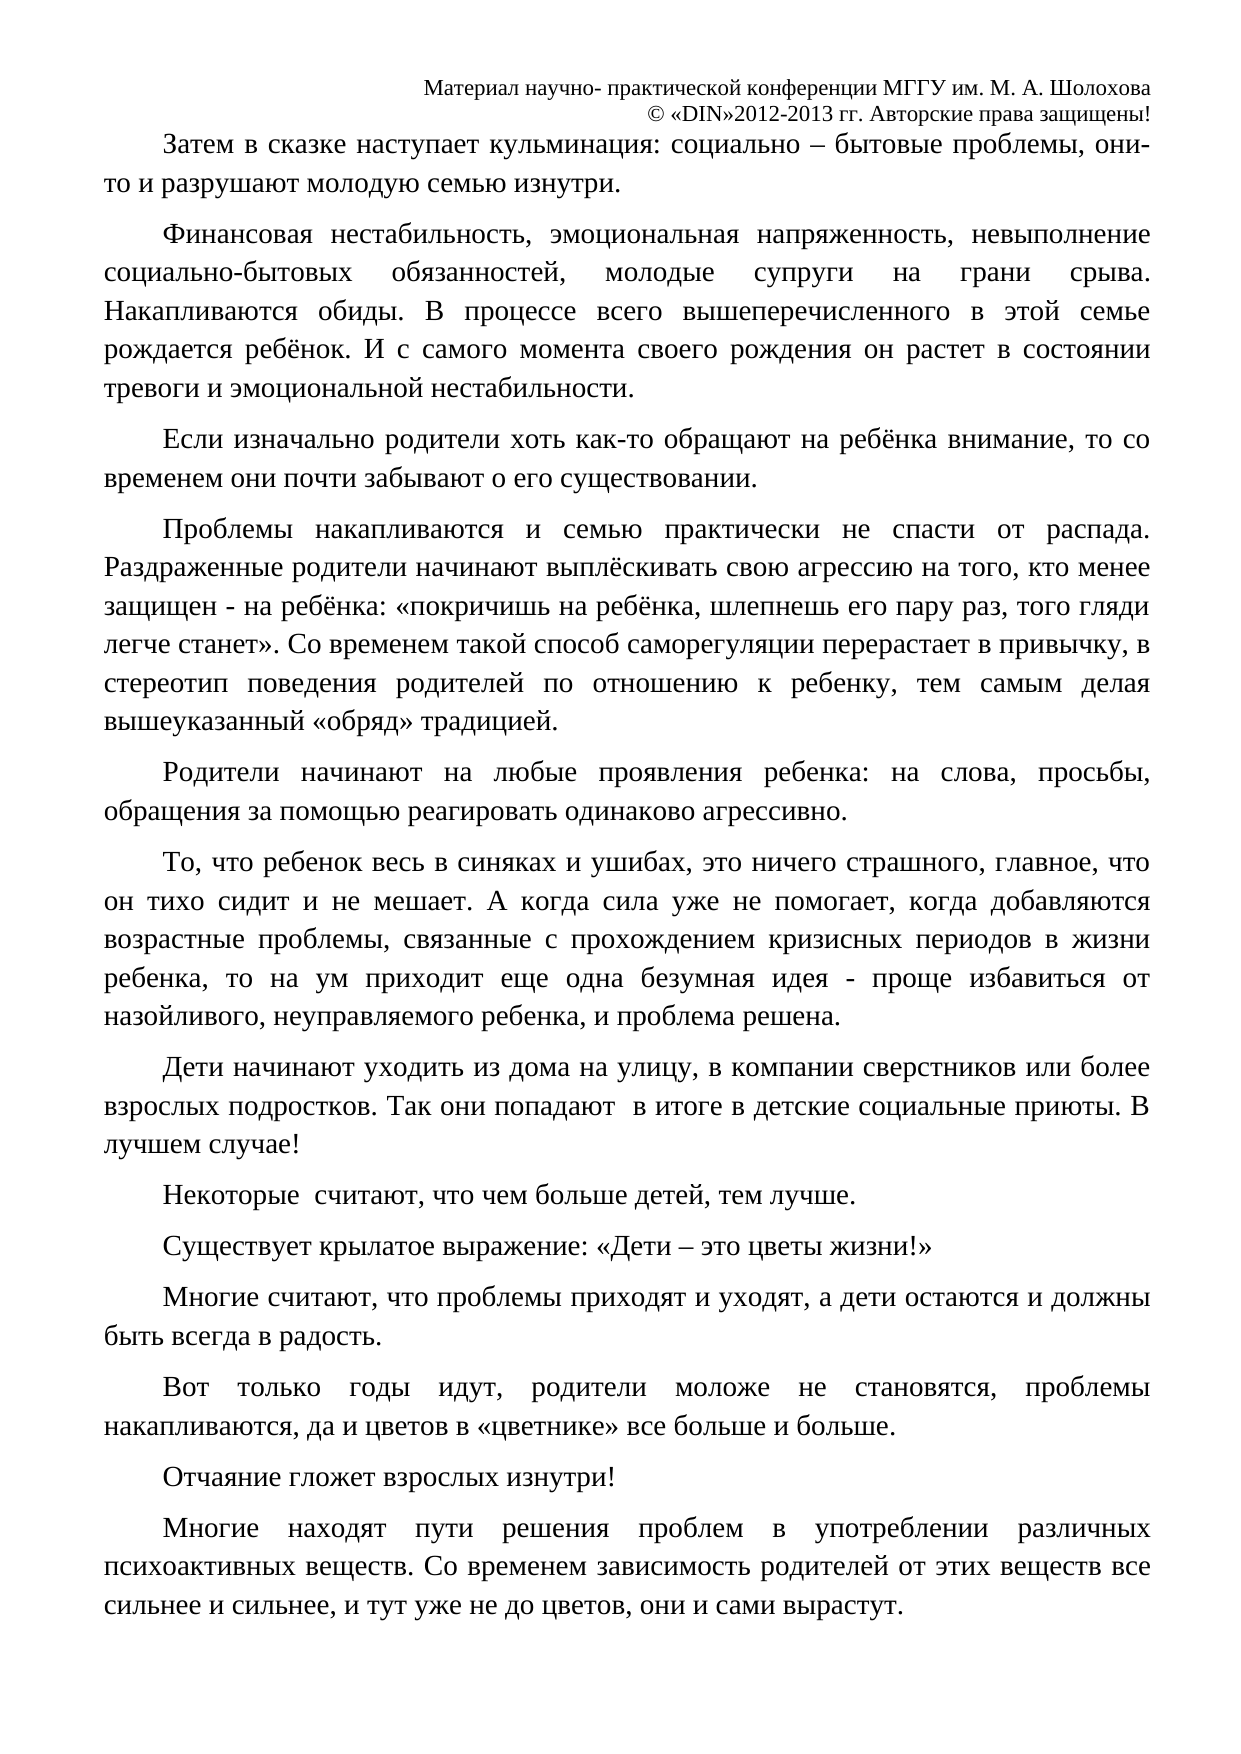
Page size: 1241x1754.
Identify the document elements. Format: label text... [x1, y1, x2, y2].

text Некоторые считают, что чем больше детей, тем лучше. [103, 1177, 1152, 1211]
text Многие считают, что проблемы приходят и уходят, а дети остаются и должны быть всегда в радость. [103, 1279, 1152, 1352]
text Затем в сказке наступает кульминация: социально – бытовые проблемы, они-то и разрушают молодую семью изнутри. [103, 126, 1152, 198]
text Многие находят пути решения проблем в употреблении различных психоактивных веществ. Со временем зависимость родителей от этих веществ все сильнее и сильнее, и тут уже не до цветов, они и сами вырастут. [103, 1510, 1152, 1620]
text Финансовая нестабильность, эмоциональная напряженность, невыполнение социально-бытовых обязанностей, молодые супруги на грани срыва. Накапливаются обиды. В процессе всего вышеперечисленного в этой семье рождается ребёнок. И с самого момента своего рождения он растет в состоянии тревоги и эмоциональной нестабильности. [103, 216, 1152, 404]
text Существует крылатое выражение: «Дети – это цветы жизни!» [103, 1228, 1152, 1262]
text Если изначально родители хоть как-то обращают на ребёнка внимание, то со временем они почти забывают о его существовании. [103, 421, 1152, 493]
text Отчаяние гложет взрослых изнутри! [103, 1459, 1152, 1492]
text То, что ребенок весь в синяках и ушибах, это ничего страшного, главное, что он тихо сидит и не мешает. А когда сила уже не помогает, когда добавляются возрастные проблемы, связанные с прохождением кризисных периодов в жизни ребенка, то на ум приходит еще одна безумная идея - проще избавиться от назойливого, неуправляемого ребенка, и проблема решена. [103, 844, 1152, 1032]
text Вот только годы идут, родители моложе не становятся, проблемы накапливаются, да и цветов в «цветнике» все больше и больше. [103, 1369, 1152, 1441]
text Проблемы накапливаются и семью практически не спасти от распада. Раздраженные родители начинают выплёскивать свою агрессию на того, кто менее защищен - на ребёнка: «покричишь на ребёнка, шлепнешь его пару раз, того гляди легче станет». Со временем такой способ саморегуляции перерастает в привычку, в стереотип поведения родителей по отношению к ребенку, тем самым делая вышеуказанный «обряд» традицией. [103, 511, 1152, 737]
text Дети начинают уходить из дома на улицу, в компании сверстников или более взрослых подростков. Так они попадают в итоге в детские социальные приюты. В лучшем случае! [103, 1049, 1152, 1160]
text Родители начинают на любые проявления ребенка: на слова, просьбы, обращения за помощью реагировать одинаково агрессивно. [103, 754, 1152, 827]
